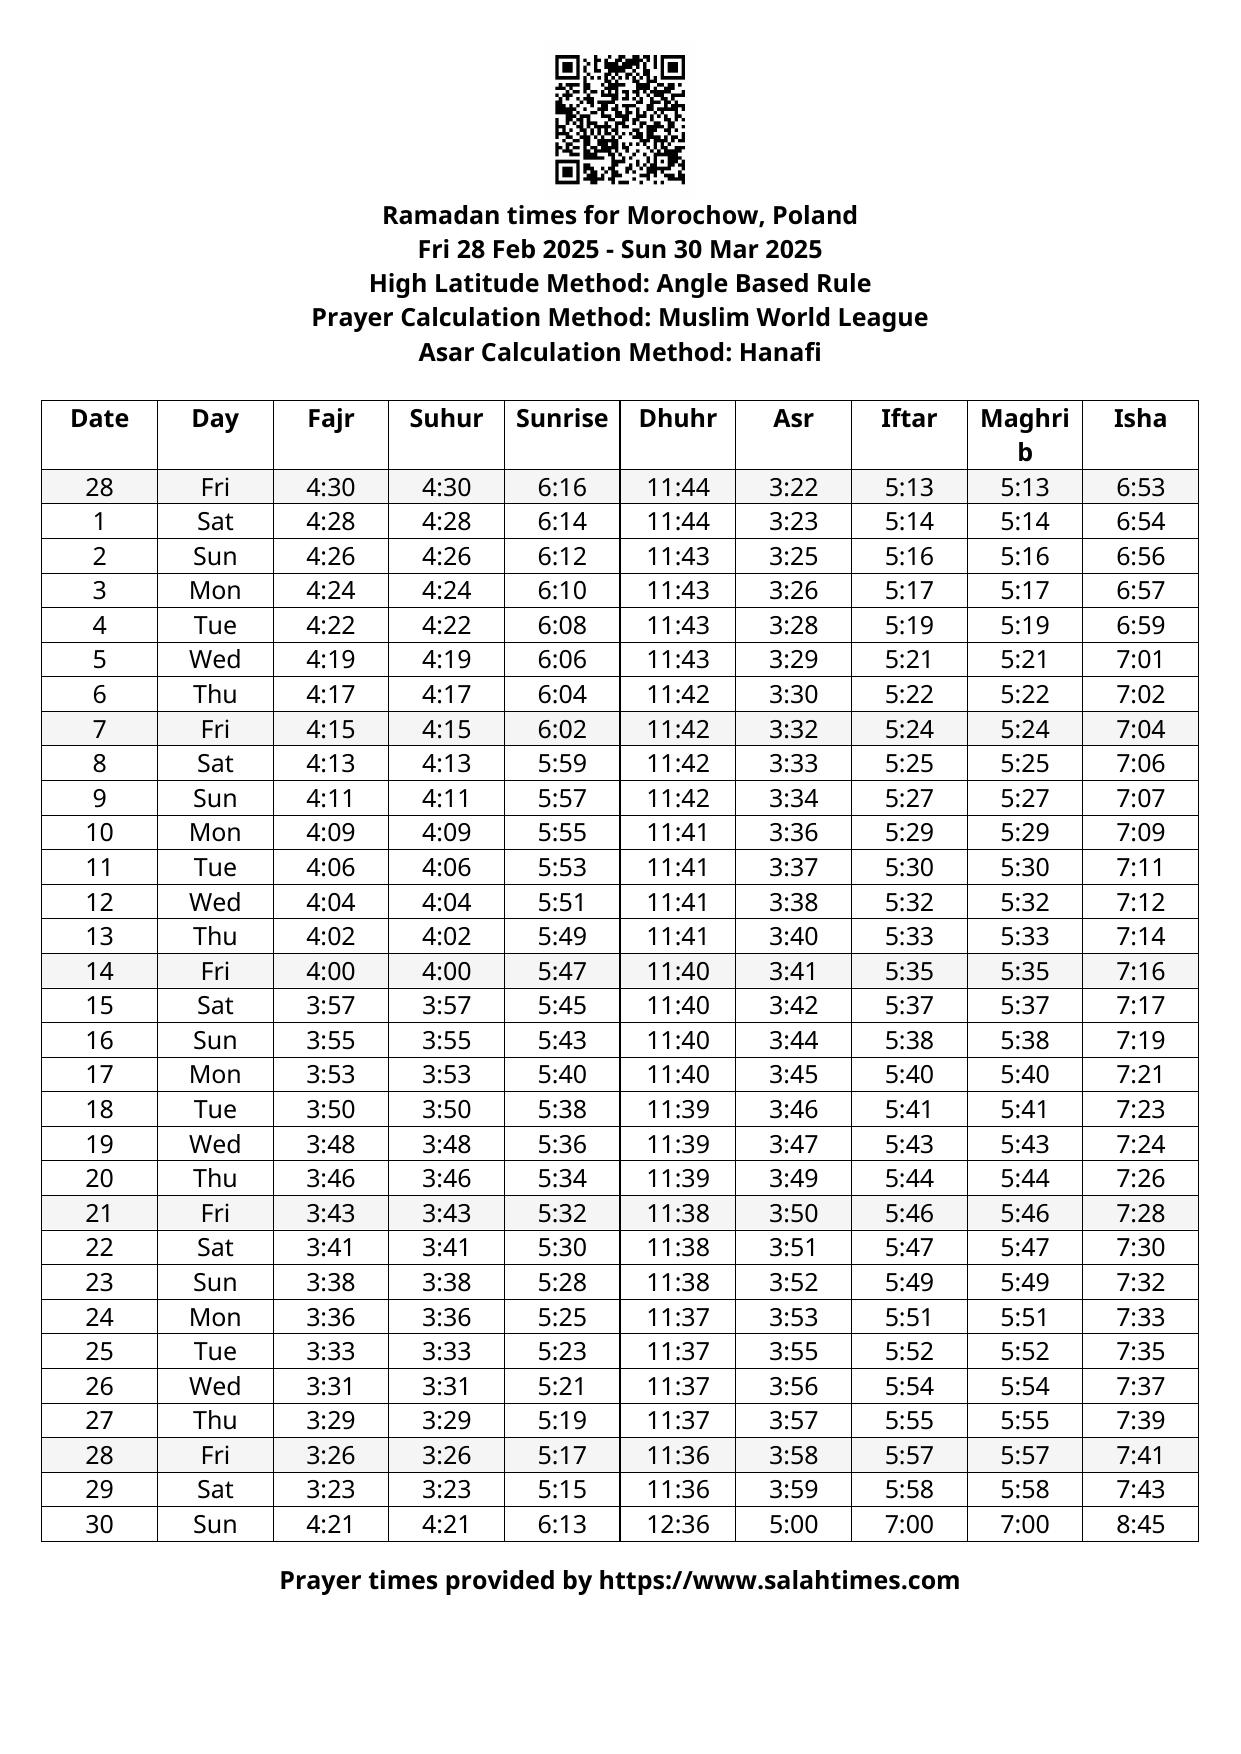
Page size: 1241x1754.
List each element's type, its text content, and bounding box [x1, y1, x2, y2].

table_cell 7:30 [1083, 1231, 1198, 1264]
table_cell 5:21 [852, 643, 967, 676]
table_cell 3:30 [736, 677, 851, 711]
table_cell 3:31 [274, 1369, 388, 1402]
table_cell 5:22 [968, 677, 1082, 711]
table_cell 4:24 [274, 574, 388, 607]
table_cell 2 [42, 539, 157, 572]
table_cell 3:46 [736, 1092, 851, 1126]
table_header Fajr [274, 401, 388, 469]
table_cell 8 [42, 746, 157, 780]
table_cell 6:08 [505, 608, 619, 642]
table_cell 5:17 [505, 1438, 619, 1472]
table_cell 5:46 [852, 1196, 967, 1229]
table_cell 5:38 [505, 1092, 619, 1126]
table_cell 5:25 [852, 746, 967, 780]
table_cell 9 [42, 781, 157, 814]
table_cell 5:49 [968, 1265, 1082, 1299]
table_header Sunrise [505, 401, 619, 469]
table_cell 22 [42, 1231, 157, 1264]
table_cell 4:13 [274, 746, 388, 780]
table_cell 5:55 [968, 1404, 1082, 1437]
table_cell 10 [42, 816, 157, 849]
table_cell Mon [158, 1058, 273, 1091]
table_cell 5:53 [505, 850, 619, 884]
table_cell 26 [42, 1369, 157, 1402]
table_cell 6:13 [505, 1507, 619, 1541]
table_cell 3:38 [274, 1265, 388, 1299]
text Prayer times provided by https://www.salahtimes.com [42, 1563, 1198, 1597]
table_cell 11:38 [621, 1196, 735, 1229]
table_cell Fri [158, 954, 273, 987]
table_cell 7:17 [1083, 989, 1198, 1022]
table_cell 3:31 [389, 1369, 504, 1402]
table_cell Thu [158, 677, 273, 711]
table_cell 3:33 [389, 1334, 504, 1368]
table_cell 11:43 [621, 574, 735, 607]
table_cell 27 [42, 1404, 157, 1437]
table_header Date [42, 401, 157, 469]
table_cell 3:40 [736, 919, 851, 953]
table_cell 5:49 [505, 919, 619, 953]
table_cell 7:12 [1083, 885, 1198, 918]
table_cell 3:26 [736, 574, 851, 607]
table_cell 11:37 [621, 1369, 735, 1402]
table_cell Wed [158, 643, 273, 676]
text High Latitude Method: Angle Based Rule [42, 266, 1198, 300]
table_cell 5:47 [505, 954, 619, 987]
table_cell 7:16 [1083, 954, 1198, 987]
table_cell 11:38 [621, 1231, 735, 1264]
table_cell Mon [158, 816, 273, 849]
table_cell 5:52 [968, 1334, 1082, 1368]
table_cell 7:19 [1083, 1023, 1198, 1057]
table_cell 7:07 [1083, 781, 1198, 814]
table_cell 3:29 [389, 1404, 504, 1437]
table_cell 3:34 [736, 781, 851, 814]
table_cell 3:38 [389, 1265, 504, 1299]
table_cell 11:39 [621, 1161, 735, 1195]
table_cell 4:30 [274, 470, 388, 503]
table_cell 7:26 [1083, 1161, 1198, 1195]
table_cell 5:34 [505, 1161, 619, 1195]
table_cell Thu [158, 919, 273, 953]
table_cell 3:48 [389, 1127, 504, 1160]
table_cell 5:40 [968, 1058, 1082, 1091]
table_cell 11 [42, 850, 157, 884]
table_cell 5:58 [968, 1473, 1082, 1506]
table_cell 3:22 [736, 470, 851, 503]
table_cell 12:36 [621, 1507, 735, 1541]
table_cell 11:41 [621, 850, 735, 884]
table_cell 7:43 [1083, 1473, 1198, 1506]
table_cell 5:55 [505, 816, 619, 849]
table_cell 5:25 [968, 746, 1082, 780]
table_cell Thu [158, 1404, 273, 1437]
table_cell 3:57 [274, 989, 388, 1022]
table_cell 11:44 [621, 504, 735, 538]
table_cell 3:50 [274, 1092, 388, 1126]
table_cell 3:23 [736, 504, 851, 538]
table_cell Tue [158, 850, 273, 884]
table_cell 4:22 [274, 608, 388, 642]
table_cell 5:30 [852, 850, 967, 884]
table_cell 5:33 [968, 919, 1082, 953]
table_cell 6:02 [505, 712, 619, 745]
table_cell 7:33 [1083, 1300, 1198, 1333]
table_cell 5:41 [968, 1092, 1082, 1126]
table_cell 11:42 [621, 712, 735, 745]
table_cell 3:38 [736, 885, 851, 918]
table_cell 11:37 [621, 1334, 735, 1368]
table_cell 5:55 [852, 1404, 967, 1437]
table_cell 12 [42, 885, 157, 918]
table_cell 3:56 [736, 1369, 851, 1402]
table_cell 11:42 [621, 781, 735, 814]
table_cell 11:41 [621, 919, 735, 953]
table_cell 7:14 [1083, 919, 1198, 953]
table_cell 5:57 [505, 781, 619, 814]
table_cell 28 [42, 1438, 157, 1472]
table_header Day [158, 401, 273, 469]
table_cell 3:29 [274, 1404, 388, 1437]
table_cell 11:41 [621, 816, 735, 849]
table_cell 5:51 [505, 885, 619, 918]
table_header Iftar [852, 401, 967, 469]
table_cell Sat [158, 1231, 273, 1264]
table_cell 6:12 [505, 539, 619, 572]
table_cell 11:37 [621, 1404, 735, 1437]
table_cell Wed [158, 885, 273, 918]
table_cell 5:27 [852, 781, 967, 814]
table_cell Wed [158, 1127, 273, 1160]
table_cell 7:37 [1083, 1369, 1198, 1402]
table_cell 5:33 [852, 919, 967, 953]
table_cell 4:13 [389, 746, 504, 780]
table_cell 5:37 [852, 989, 967, 1022]
table_cell 3:28 [736, 608, 851, 642]
table_cell 11:37 [621, 1300, 735, 1333]
table_cell 3:42 [736, 989, 851, 1022]
table_cell 20 [42, 1161, 157, 1195]
table_cell 7:41 [1083, 1438, 1198, 1472]
table_cell 7 [42, 712, 157, 745]
table_cell 3:41 [389, 1231, 504, 1264]
table_cell 18 [42, 1092, 157, 1126]
table_cell 5:47 [852, 1231, 967, 1264]
table_header Isha [1083, 401, 1198, 469]
table_cell 5:37 [968, 989, 1082, 1022]
table_cell 11:36 [621, 1438, 735, 1472]
table_cell 3:26 [274, 1438, 388, 1472]
table_cell 7:00 [968, 1507, 1082, 1541]
table_cell 5:14 [968, 504, 1082, 538]
table_cell 11:40 [621, 954, 735, 987]
table_cell Wed [158, 1369, 273, 1402]
table_cell 4:02 [274, 919, 388, 953]
table_cell 21 [42, 1196, 157, 1229]
table_cell 4:30 [389, 470, 504, 503]
table_cell 4:15 [389, 712, 504, 745]
table_cell 4:06 [389, 850, 504, 884]
table_cell 4:09 [389, 816, 504, 849]
table_cell 3:49 [736, 1161, 851, 1195]
table_cell 8:45 [1083, 1507, 1198, 1541]
table_cell 5:19 [852, 608, 967, 642]
table_cell 7:24 [1083, 1127, 1198, 1160]
table_cell 5:43 [968, 1127, 1082, 1160]
table_cell 7:09 [1083, 816, 1198, 849]
picture [542, 41, 699, 198]
table_cell Tue [158, 608, 273, 642]
table_cell 3:50 [736, 1196, 851, 1229]
table_cell 11:43 [621, 608, 735, 642]
table_cell Sat [158, 504, 273, 538]
table_cell 4:26 [389, 539, 504, 572]
table_cell 7:23 [1083, 1092, 1198, 1126]
table_cell 5:30 [968, 850, 1082, 884]
table_cell 5:19 [968, 608, 1082, 642]
table_cell 5:32 [505, 1196, 619, 1229]
table_cell Mon [158, 574, 273, 607]
table_cell 30 [42, 1507, 157, 1541]
table_cell 5:32 [968, 885, 1082, 918]
table_cell 11:43 [621, 643, 735, 676]
table_cell 5:29 [968, 816, 1082, 849]
table_cell 3:53 [389, 1058, 504, 1091]
table_cell 5 [42, 643, 157, 676]
table_cell 5:29 [852, 816, 967, 849]
table_cell 3:36 [736, 816, 851, 849]
table_cell 6:53 [1083, 470, 1198, 503]
table_cell 4:26 [274, 539, 388, 572]
table_cell 7:01 [1083, 643, 1198, 676]
table_cell 5:13 [968, 470, 1082, 503]
table_cell 3:23 [274, 1473, 388, 1506]
table_cell 4:06 [274, 850, 388, 884]
table_cell 11:39 [621, 1092, 735, 1126]
table_cell 11:42 [621, 746, 735, 780]
table_cell 5:14 [852, 504, 967, 538]
table_cell 4:09 [274, 816, 388, 849]
table_cell 3:36 [389, 1300, 504, 1333]
table_cell 4:04 [274, 885, 388, 918]
table_cell 5:51 [968, 1300, 1082, 1333]
table_header Dhuhr [621, 401, 735, 469]
table_cell 3:58 [736, 1438, 851, 1472]
table_cell 11:36 [621, 1473, 735, 1506]
table_cell Sun [158, 1023, 273, 1057]
table_cell 4:17 [274, 677, 388, 711]
table_cell 5:21 [505, 1369, 619, 1402]
table_cell 5:36 [505, 1127, 619, 1160]
table_cell 6:56 [1083, 539, 1198, 572]
text Asar Calculation Method: Hanafi [42, 334, 1198, 368]
table_cell 3:53 [736, 1300, 851, 1333]
table_cell 5:13 [852, 470, 967, 503]
table_cell 3:55 [736, 1334, 851, 1368]
table_cell 3:44 [736, 1023, 851, 1057]
table_cell 3:55 [389, 1023, 504, 1057]
table_cell 4:28 [389, 504, 504, 538]
table_cell 7:00 [852, 1507, 967, 1541]
table_cell 5:44 [852, 1161, 967, 1195]
text Fri 28 Feb 2025 - Sun 30 Mar 2025 [42, 232, 1198, 266]
table_cell 6:16 [505, 470, 619, 503]
table_cell 3:41 [736, 954, 851, 987]
table_cell 4:22 [389, 608, 504, 642]
table_cell 13 [42, 919, 157, 953]
table_cell 7:21 [1083, 1058, 1198, 1091]
table_cell 5:00 [736, 1507, 851, 1541]
table_cell 7:02 [1083, 677, 1198, 711]
table_cell Fri [158, 470, 273, 503]
table_cell 3:50 [389, 1092, 504, 1126]
table_cell 5:24 [852, 712, 967, 745]
table_cell 7:39 [1083, 1404, 1198, 1437]
table_cell 29 [42, 1473, 157, 1506]
table_cell 11:38 [621, 1265, 735, 1299]
table_cell 3:25 [736, 539, 851, 572]
table_cell 5:52 [852, 1334, 967, 1368]
table_cell 3:32 [736, 712, 851, 745]
table_cell 7:32 [1083, 1265, 1198, 1299]
table_cell 3:47 [736, 1127, 851, 1160]
table_cell 14 [42, 954, 157, 987]
table_header Suhur [389, 401, 504, 469]
table_cell 5:25 [505, 1300, 619, 1333]
table_cell 5:23 [505, 1334, 619, 1368]
table_cell 24 [42, 1300, 157, 1333]
table_cell 5:16 [852, 539, 967, 572]
table_cell 11:40 [621, 1023, 735, 1057]
table_cell 3:33 [736, 746, 851, 780]
table_cell 5:28 [505, 1265, 619, 1299]
table_cell 6:14 [505, 504, 619, 538]
table_cell 3:46 [389, 1161, 504, 1195]
table_cell Sat [158, 746, 273, 780]
table_cell 5:43 [505, 1023, 619, 1057]
table_cell 7:04 [1083, 712, 1198, 745]
table_cell 5:24 [968, 712, 1082, 745]
table_cell 3:41 [274, 1231, 388, 1264]
table_cell 3:51 [736, 1231, 851, 1264]
table_cell 3:48 [274, 1127, 388, 1160]
table_cell 4:17 [389, 677, 504, 711]
table_cell 3:57 [736, 1404, 851, 1437]
table_cell 16 [42, 1023, 157, 1057]
table_cell 1 [42, 504, 157, 538]
table_cell 11:44 [621, 470, 735, 503]
table_cell 5:35 [852, 954, 967, 987]
table_cell 6:06 [505, 643, 619, 676]
table_cell 5:38 [852, 1023, 967, 1057]
table_cell 7:28 [1083, 1196, 1198, 1229]
table_cell 3:57 [389, 989, 504, 1022]
table_cell 6:59 [1083, 608, 1198, 642]
table_cell 3:33 [274, 1334, 388, 1368]
table_cell 5:43 [852, 1127, 967, 1160]
table_cell 7:35 [1083, 1334, 1198, 1368]
table_cell Fri [158, 1196, 273, 1229]
text Ramadan times for Morochow, Poland [42, 198, 1198, 232]
table_cell 3:29 [736, 643, 851, 676]
table_cell 23 [42, 1265, 157, 1299]
table_cell 5:19 [505, 1404, 619, 1437]
table_cell 3 [42, 574, 157, 607]
table_cell 5:57 [968, 1438, 1082, 1472]
table_cell Sat [158, 1473, 273, 1506]
table_cell 17 [42, 1058, 157, 1091]
table_cell 28 [42, 470, 157, 503]
table_cell 4:00 [274, 954, 388, 987]
table_cell 5:45 [505, 989, 619, 1022]
table_cell Sun [158, 539, 273, 572]
table_cell 5:47 [968, 1231, 1082, 1264]
table_cell 6:10 [505, 574, 619, 607]
table_cell 15 [42, 989, 157, 1022]
table_header Maghrib [968, 401, 1082, 469]
table_cell 5:15 [505, 1473, 619, 1506]
table_cell 3:53 [274, 1058, 388, 1091]
table_cell 3:46 [274, 1161, 388, 1195]
table_cell 4:04 [389, 885, 504, 918]
table_cell 7:06 [1083, 746, 1198, 780]
table_cell 3:59 [736, 1473, 851, 1506]
table_cell 4:24 [389, 574, 504, 607]
table_cell 5:51 [852, 1300, 967, 1333]
table_cell 5:17 [968, 574, 1082, 607]
table_cell 4:19 [274, 643, 388, 676]
table_cell 11:42 [621, 677, 735, 711]
table_cell Mon [158, 1300, 273, 1333]
table_cell 11:41 [621, 885, 735, 918]
table_cell 11:40 [621, 1058, 735, 1091]
table_cell 11:39 [621, 1127, 735, 1160]
table_cell 7:11 [1083, 850, 1198, 884]
table_cell 11:43 [621, 539, 735, 572]
table_cell 3:23 [389, 1473, 504, 1506]
text Prayer Calculation Method: Muslim World League [42, 300, 1198, 334]
table_cell Tue [158, 1092, 273, 1126]
table_cell 5:27 [968, 781, 1082, 814]
table_cell 5:35 [968, 954, 1082, 987]
table_cell 25 [42, 1334, 157, 1368]
table_cell 6:54 [1083, 504, 1198, 538]
table_cell 4 [42, 608, 157, 642]
table_cell 3:45 [736, 1058, 851, 1091]
table_cell 5:44 [968, 1161, 1082, 1195]
table_cell 11:40 [621, 989, 735, 1022]
table_cell 5:38 [968, 1023, 1082, 1057]
table_cell Fri [158, 1438, 273, 1472]
table_cell 5:17 [852, 574, 967, 607]
table_cell Sun [158, 1265, 273, 1299]
table_cell 4:00 [389, 954, 504, 987]
table_cell 4:15 [274, 712, 388, 745]
table_cell 5:41 [852, 1092, 967, 1126]
table_cell 5:54 [968, 1369, 1082, 1402]
table_cell 3:26 [389, 1438, 504, 1472]
table_cell 6 [42, 677, 157, 711]
table_cell 5:40 [852, 1058, 967, 1091]
table_cell Tue [158, 1334, 273, 1368]
table_cell 5:22 [852, 677, 967, 711]
table_cell 5:58 [852, 1473, 967, 1506]
table_cell 3:43 [274, 1196, 388, 1229]
table_cell 4:11 [389, 781, 504, 814]
table_cell 5:59 [505, 746, 619, 780]
table_cell 3:43 [389, 1196, 504, 1229]
table_cell Sat [158, 989, 273, 1022]
table_cell 4:21 [389, 1507, 504, 1541]
table_cell 4:11 [274, 781, 388, 814]
table_cell 4:19 [389, 643, 504, 676]
table_cell 5:21 [968, 643, 1082, 676]
table_cell 5:16 [968, 539, 1082, 572]
table_cell Fri [158, 712, 273, 745]
table_cell 4:28 [274, 504, 388, 538]
table_header Asr [736, 401, 851, 469]
table_cell 5:57 [852, 1438, 967, 1472]
table_cell 19 [42, 1127, 157, 1160]
table_cell 5:32 [852, 885, 967, 918]
table_cell Sun [158, 1507, 273, 1541]
table_cell 3:36 [274, 1300, 388, 1333]
table_cell 3:55 [274, 1023, 388, 1057]
table_cell 5:40 [505, 1058, 619, 1091]
table_cell 4:02 [389, 919, 504, 953]
table_cell 5:46 [968, 1196, 1082, 1229]
table_cell 6:57 [1083, 574, 1198, 607]
table_cell 3:37 [736, 850, 851, 884]
table_cell Sun [158, 781, 273, 814]
table_cell 3:52 [736, 1265, 851, 1299]
table_cell Thu [158, 1161, 273, 1195]
table_cell 5:49 [852, 1265, 967, 1299]
table_cell 4:21 [274, 1507, 388, 1541]
table_cell 5:30 [505, 1231, 619, 1264]
table_cell 6:04 [505, 677, 619, 711]
table_cell 5:54 [852, 1369, 967, 1402]
